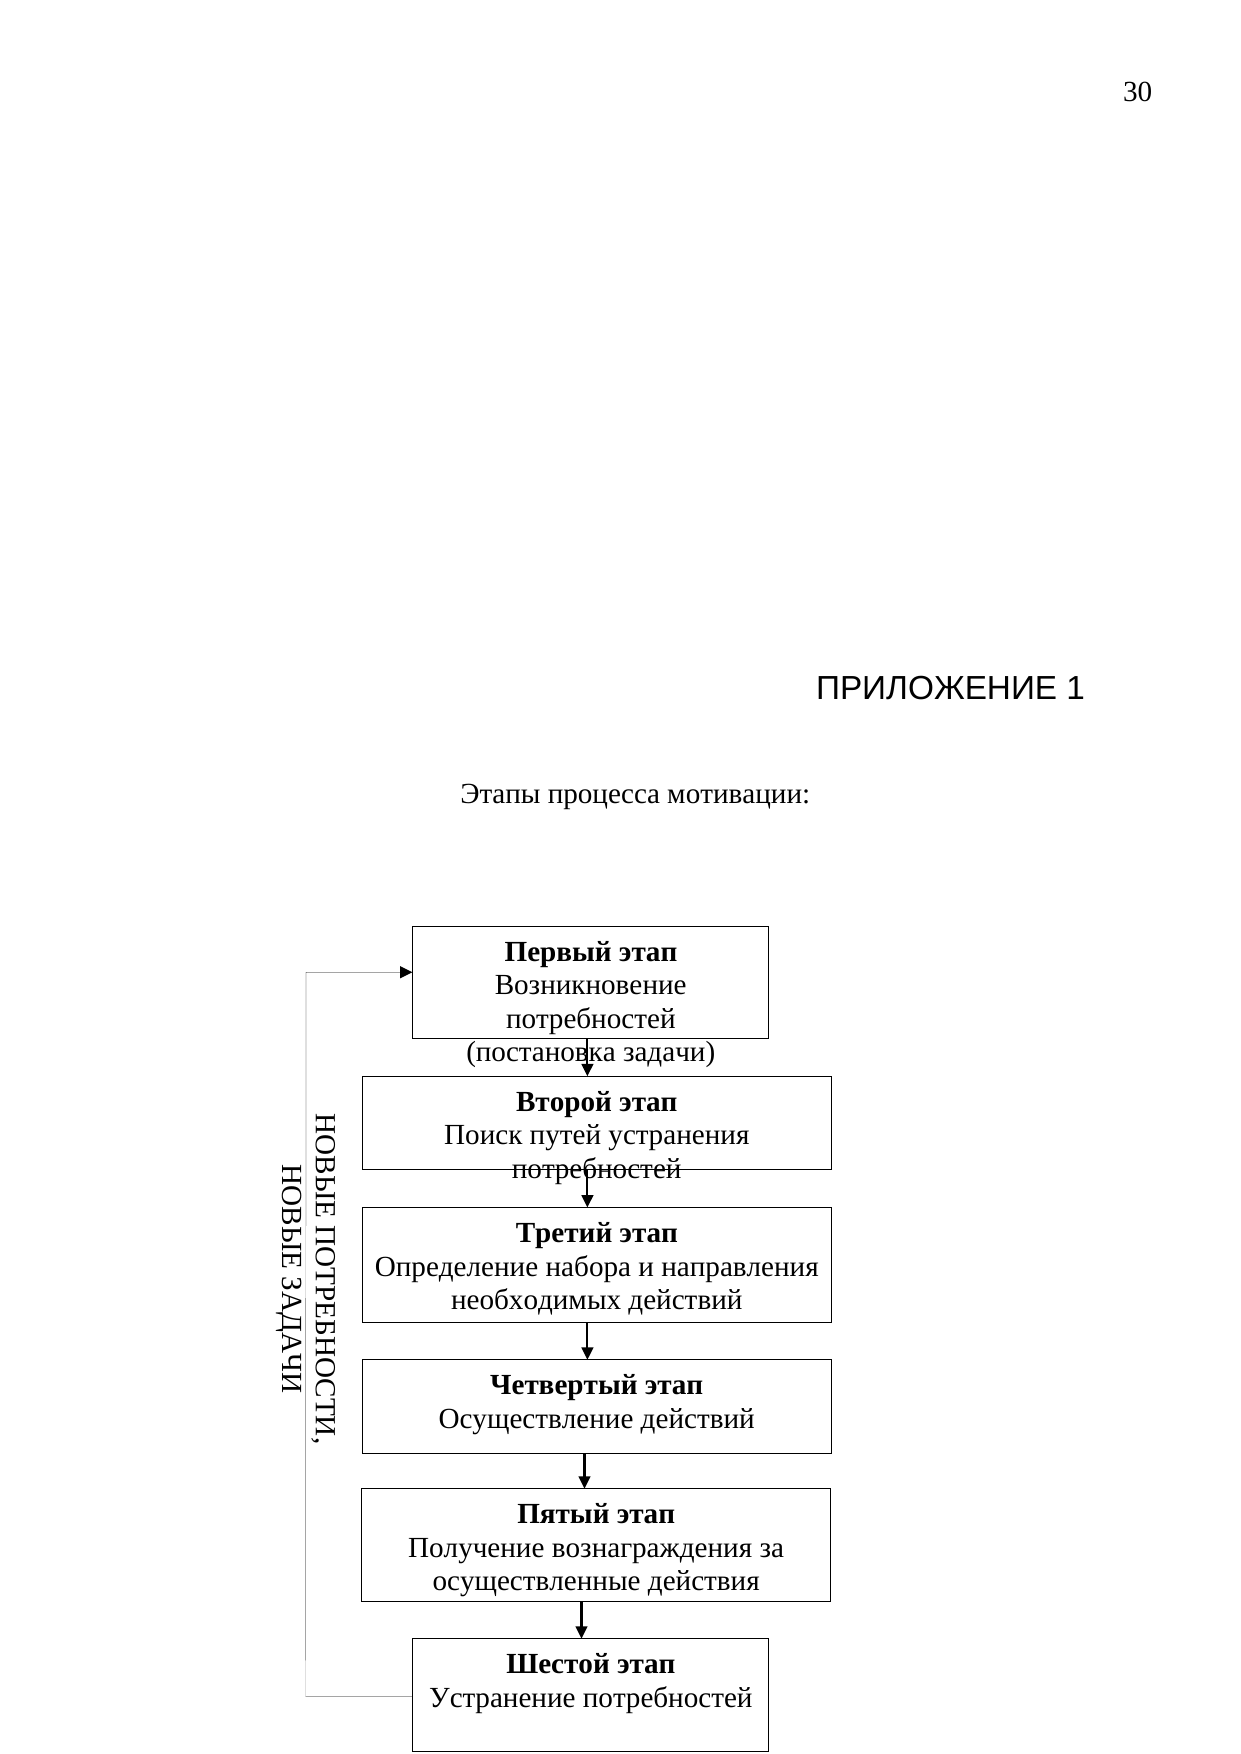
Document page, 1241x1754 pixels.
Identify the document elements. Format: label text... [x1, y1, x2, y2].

text ПРИЛОЖЕНИЕ 1 [118, 668, 1152, 707]
text Этапы процесса мотивации: [118, 776, 1152, 810]
